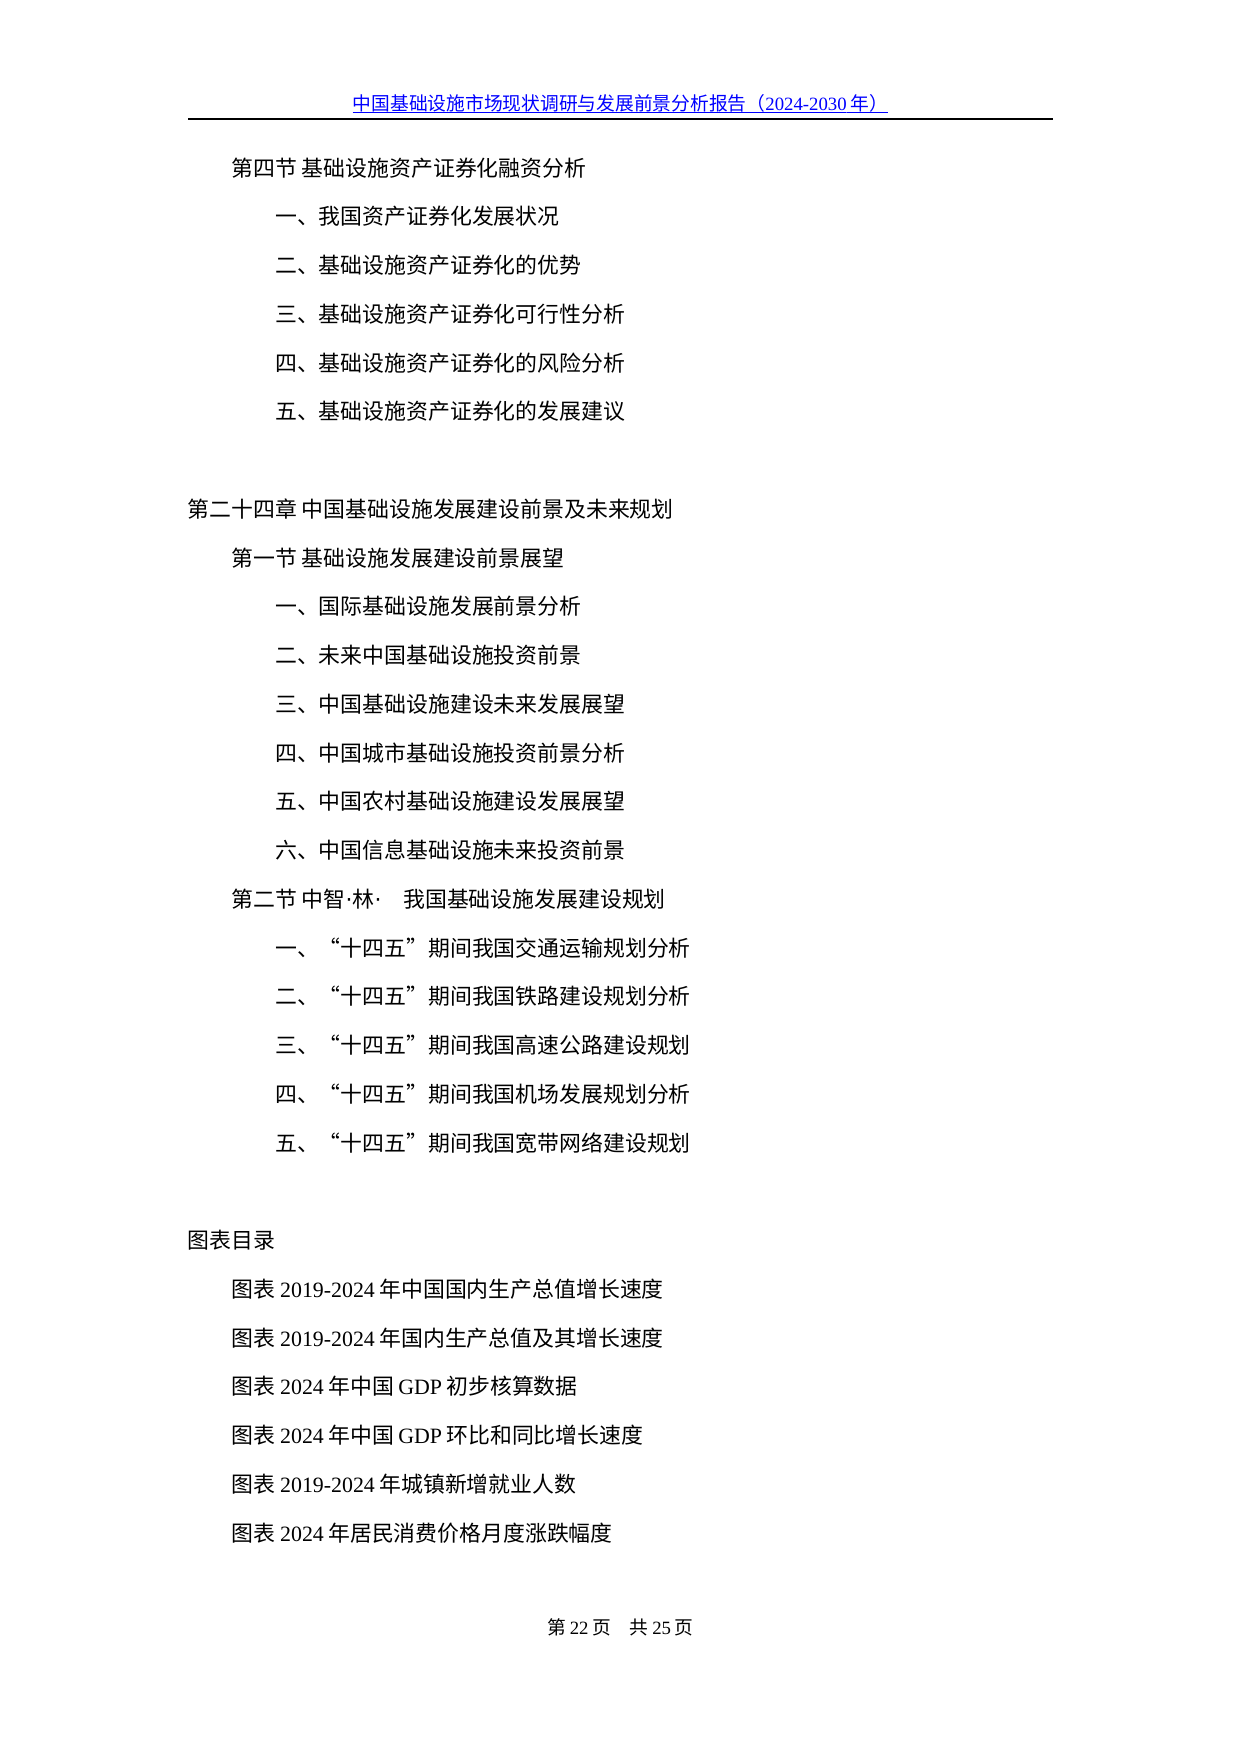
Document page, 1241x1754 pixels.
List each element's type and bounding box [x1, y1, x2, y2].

text [187, 150, 1053, 1548]
